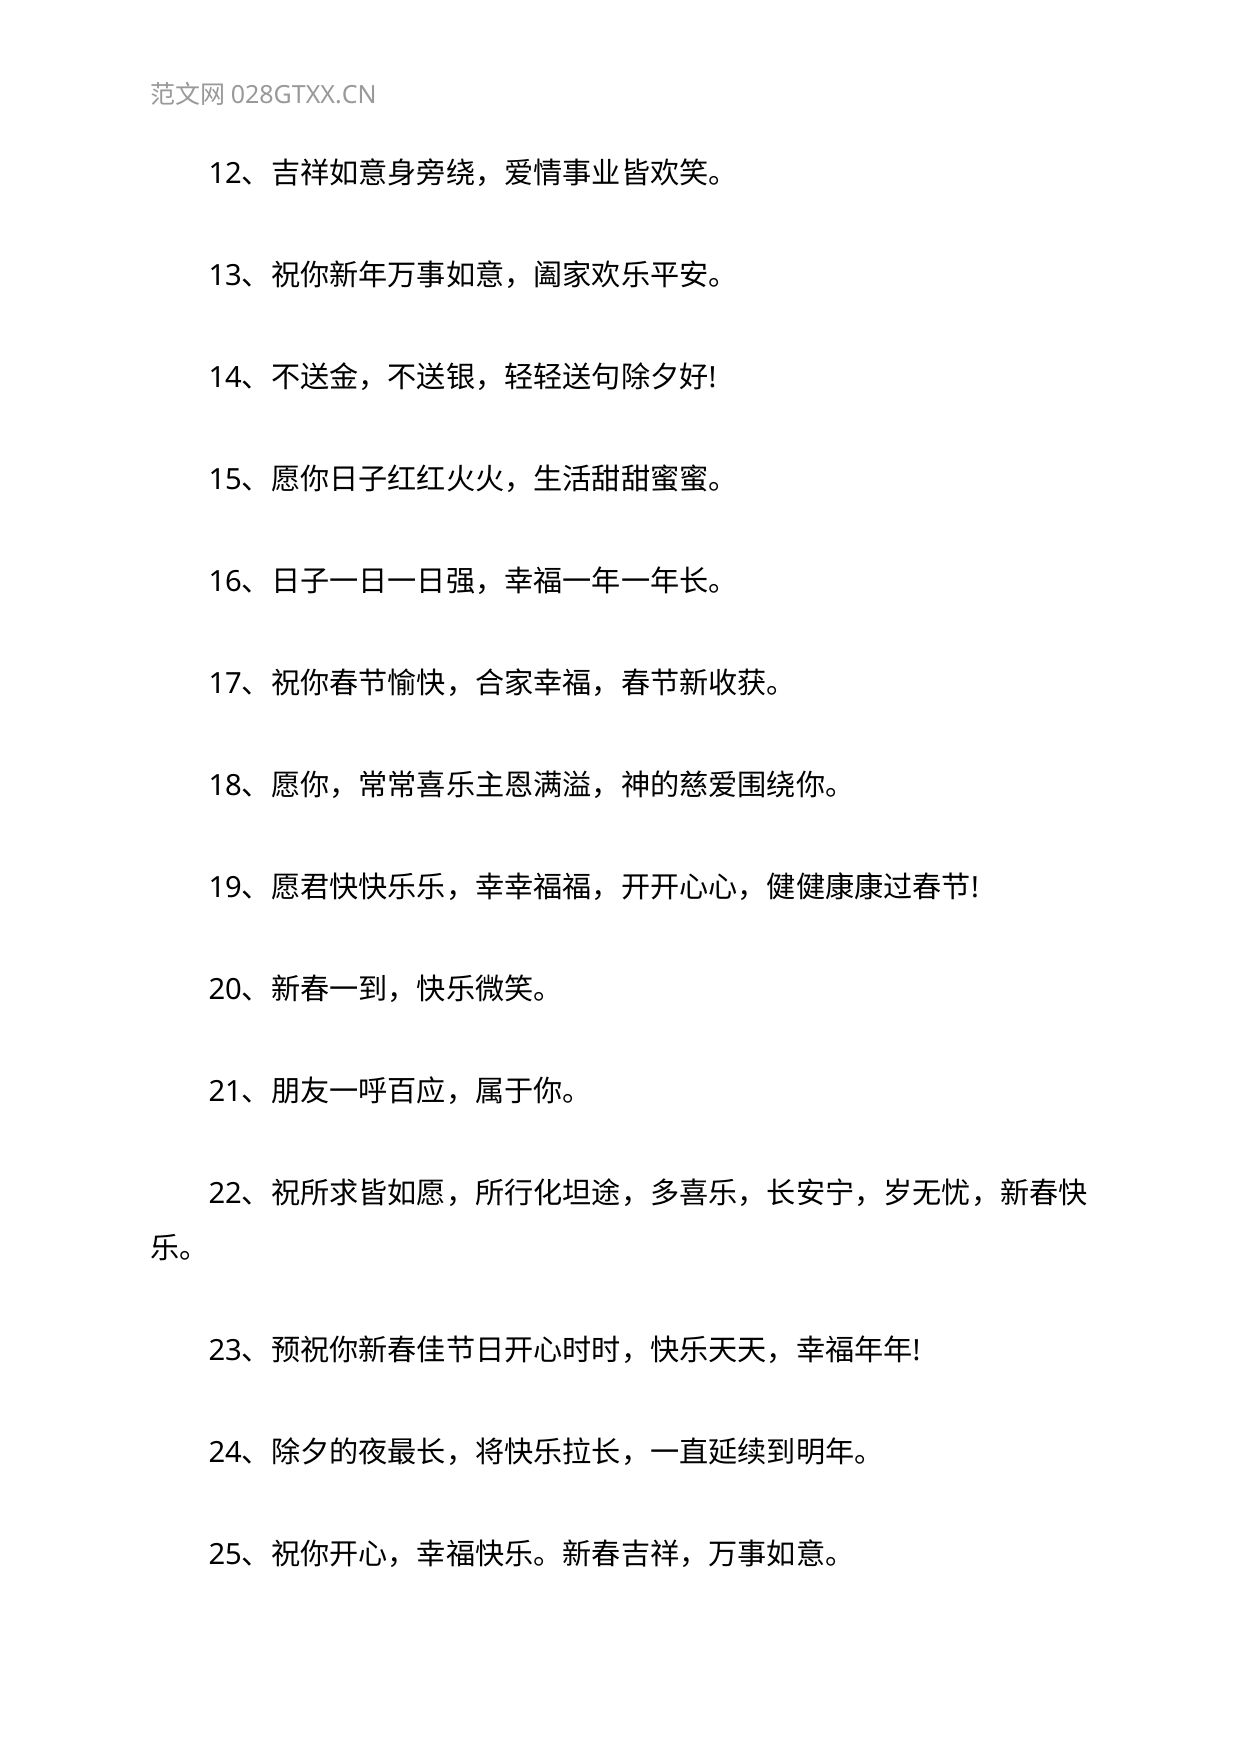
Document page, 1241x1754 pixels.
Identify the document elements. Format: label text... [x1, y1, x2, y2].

text 12、吉祥如意身旁绕，爱情事业皆欢笑。 [150, 150, 1090, 192]
text 21、朋友一呼百应，属于你。 [150, 1068, 1090, 1110]
text 25、祝你开心，幸福快乐。新春吉祥，万事如意。 [150, 1531, 1090, 1573]
text 17、祝你春节愉快，合家幸福，春节新收获。 [150, 660, 1090, 702]
text 20、新春一到，快乐微笑。 [150, 966, 1090, 1008]
text 23、预祝你新春佳节日开心时时，快乐天天，幸福年年! [150, 1327, 1090, 1369]
text 19、愿君快快乐乐，幸幸福福，开开心心，健健康康过春节! [150, 864, 1090, 906]
text 15、愿你日子红红火火，生活甜甜蜜蜜。 [150, 456, 1090, 498]
text 16、日子一日一日强，幸福一年一年长。 [150, 558, 1090, 600]
text 24、除夕的夜最长，将快乐拉长，一直延续到明年。 [150, 1428, 1090, 1471]
text 22、祝所求皆如愿，所行化坦途，多喜乐，长安宁，岁无忧，新春快乐。 [150, 1170, 1090, 1267]
text 14、不送金，不送银，轻轻送句除夕好! [150, 354, 1090, 396]
text 13、祝你新年万事如意，阖家欢乐平安。 [150, 252, 1090, 294]
text 18、愿你，常常喜乐主恩满溢，神的慈爱围绕你。 [150, 762, 1090, 804]
